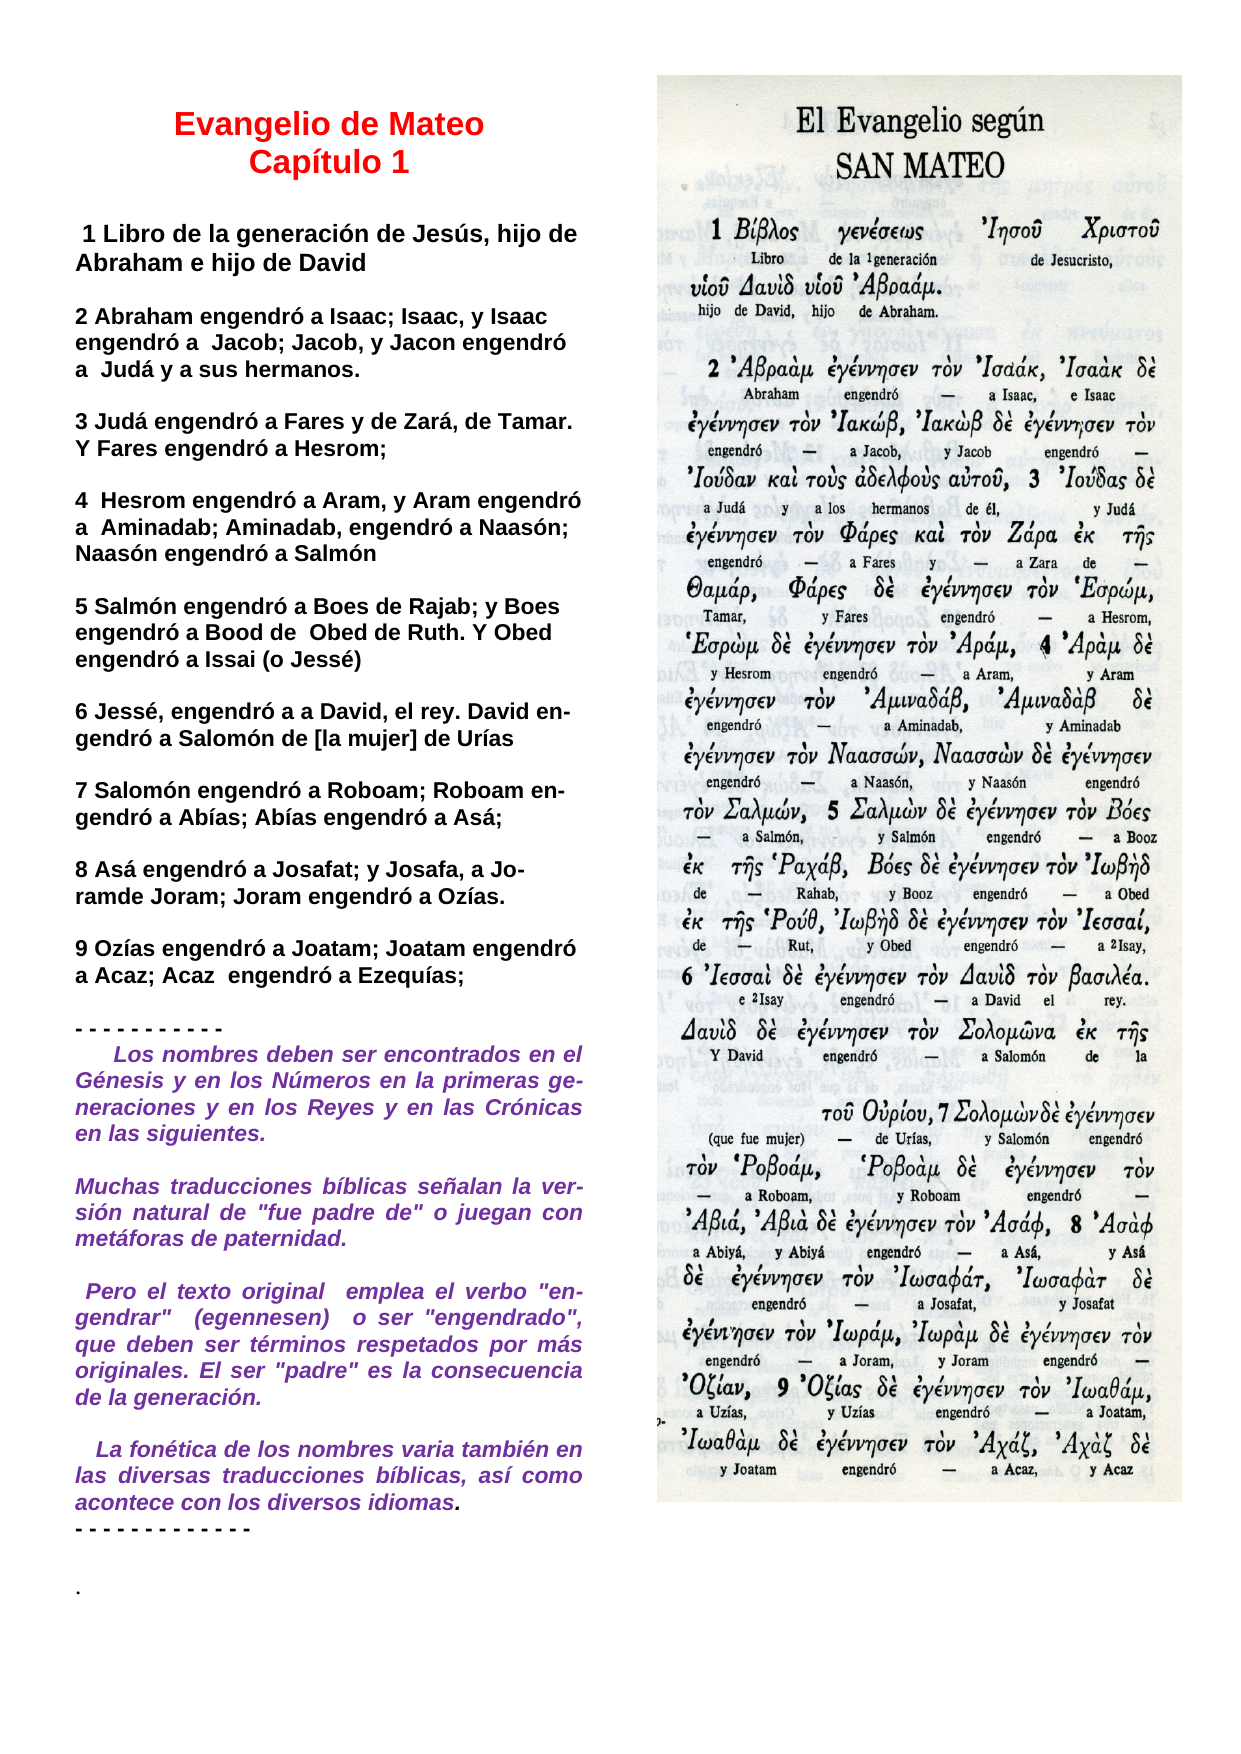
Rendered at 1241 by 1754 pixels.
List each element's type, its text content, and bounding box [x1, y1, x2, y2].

text 3 Judá engendró a Fares y de Zará, de Tamar. Y Fares engendró a Hesrom; [75, 408, 583, 461]
text Muchas traducciones bíblicas señalan la versión natural de "fue padre de" o juegan con metáforas de paternidad. [75, 1173, 583, 1252]
text 4 Hesrom engendró a Aram, y Aram engendró a Aminadab; Aminadab, engendró a Naasón; Naasón engendró a Salmón [75, 487, 583, 566]
text . [75, 1571, 583, 1599]
text - - - - - - - - - - - - - [75, 1515, 583, 1542]
text 2 Abraham engendró a Isaac; Isaac, y Isaac engendró a Jacob; Jacob, y Jacon engendró a Judá y a sus hermanos. [75, 303, 583, 382]
text - - - - - - - - - - - [75, 1014, 583, 1041]
text 8 Asá engendró a Josafat; y Josafa, a Joramde Joram; Joram engendró a Ozías. [75, 856, 583, 909]
text 6 Jessé, engendró a a David, el rey. David engendró a Salomón de [la mujer] de Urías [75, 698, 583, 751]
text 7 Salomón engendró a Roboam; Roboam engendró a Abías; Abías engendró a Asá; [75, 777, 583, 830]
text Evangelio de Mateo [75, 104, 583, 142]
text Capítulo 1 [75, 142, 583, 181]
text Pero el texto original emplea el verbo "engendrar" (egennesen) o ser "engendrado", que deben ser términos respetados por más originales. El ser "padre" es la consecuencia de la generación. [75, 1278, 583, 1410]
text 9 Ozías engendró a Joatam; Joatam engendró a Acaz; Acaz engendró a Ezequías; [75, 935, 583, 988]
text 1 Libro de la generación de Jesús, hijo de Abraham e hijo de David [75, 219, 583, 277]
text Los nombres deben ser encontrados en el Génesis y en los Números en la primeras generaciones y en los Reyes y en las Crónicas en las siguientes. [75, 1041, 583, 1146]
text 5 Salmón engendró a Boes de Rajab; y Boes engendró a Bood de Obed de Ruth. Y Obed engendró a Issai (o Jessé) [75, 593, 583, 672]
text La fonética de los nombres varia también en las diversas traducciones bíblicas, así como acontece con los diversos idiomas. [75, 1436, 583, 1515]
picture [657, 75, 1183, 1502]
